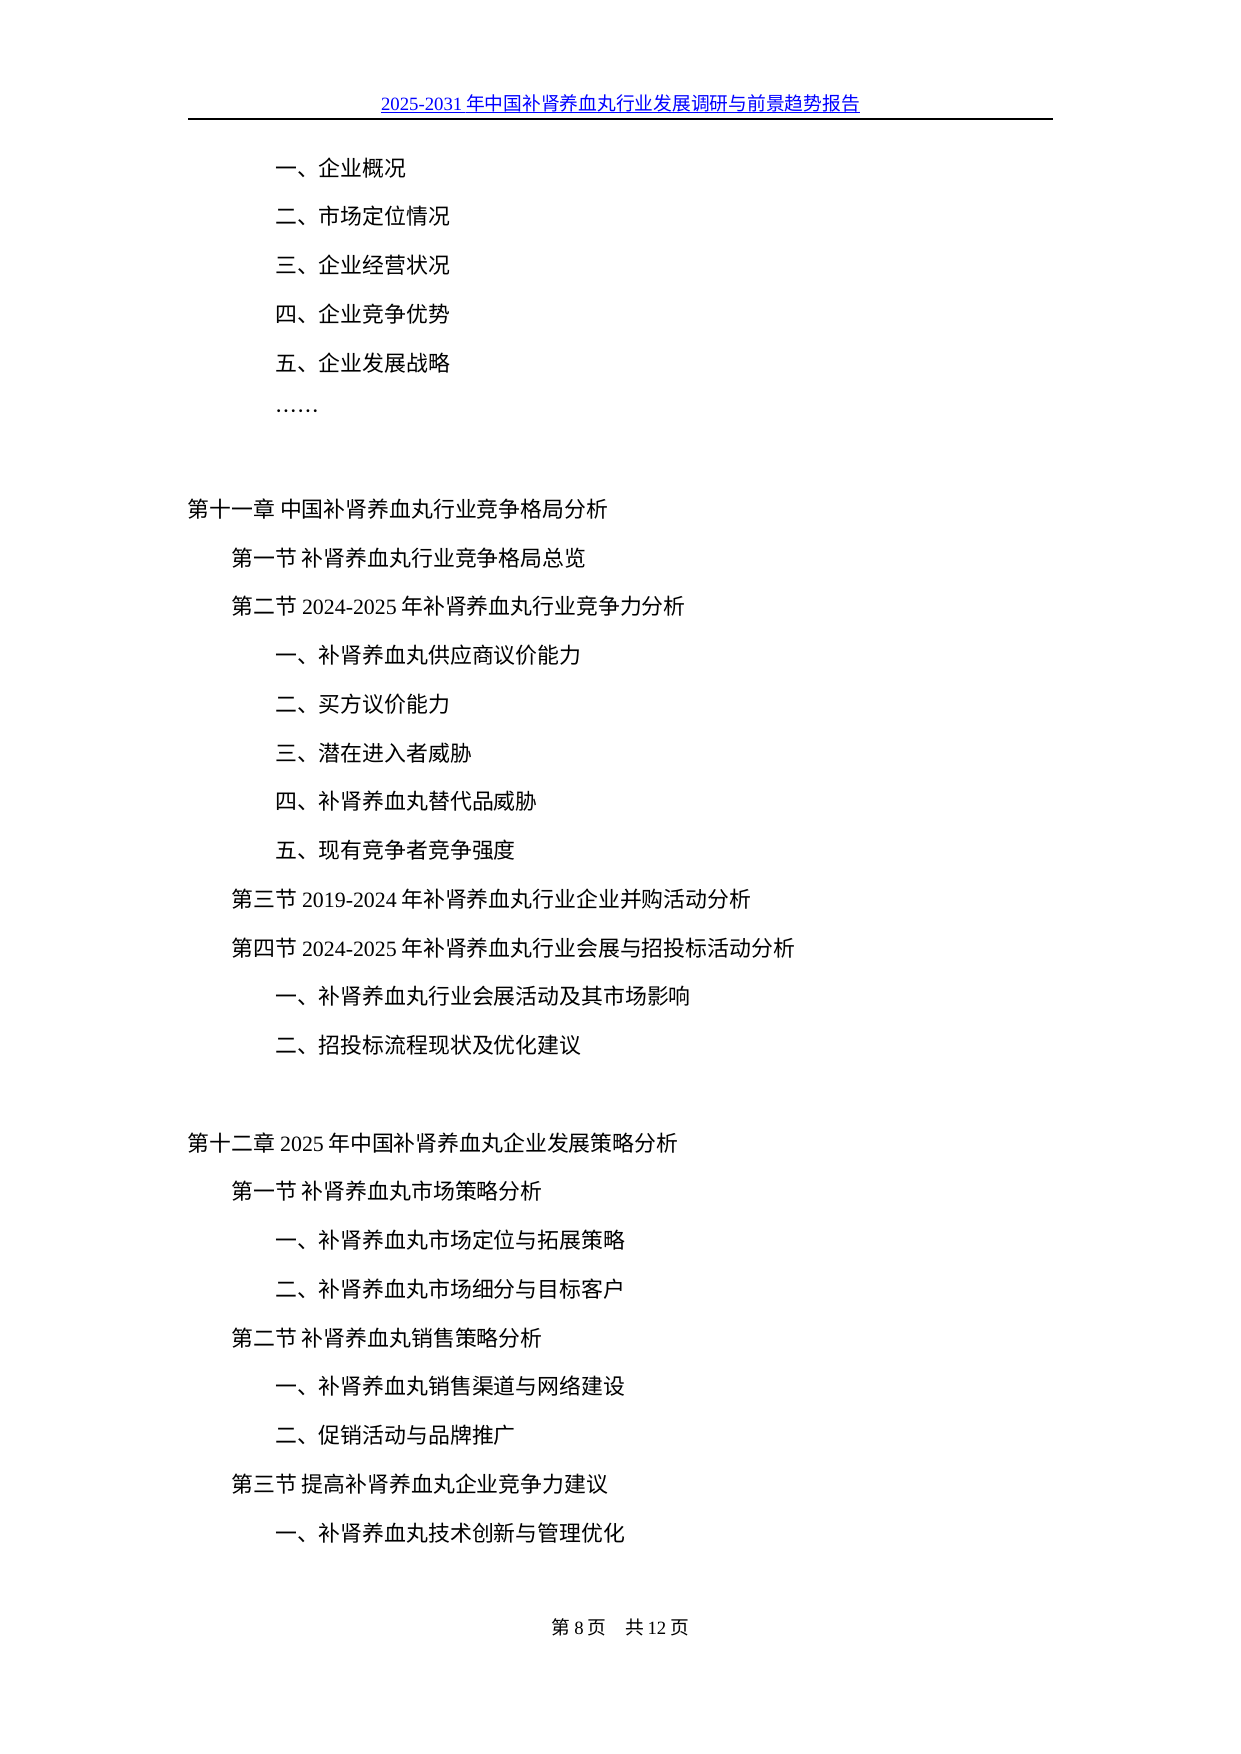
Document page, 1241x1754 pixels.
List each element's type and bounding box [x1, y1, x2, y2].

text [187, 150, 1053, 1548]
